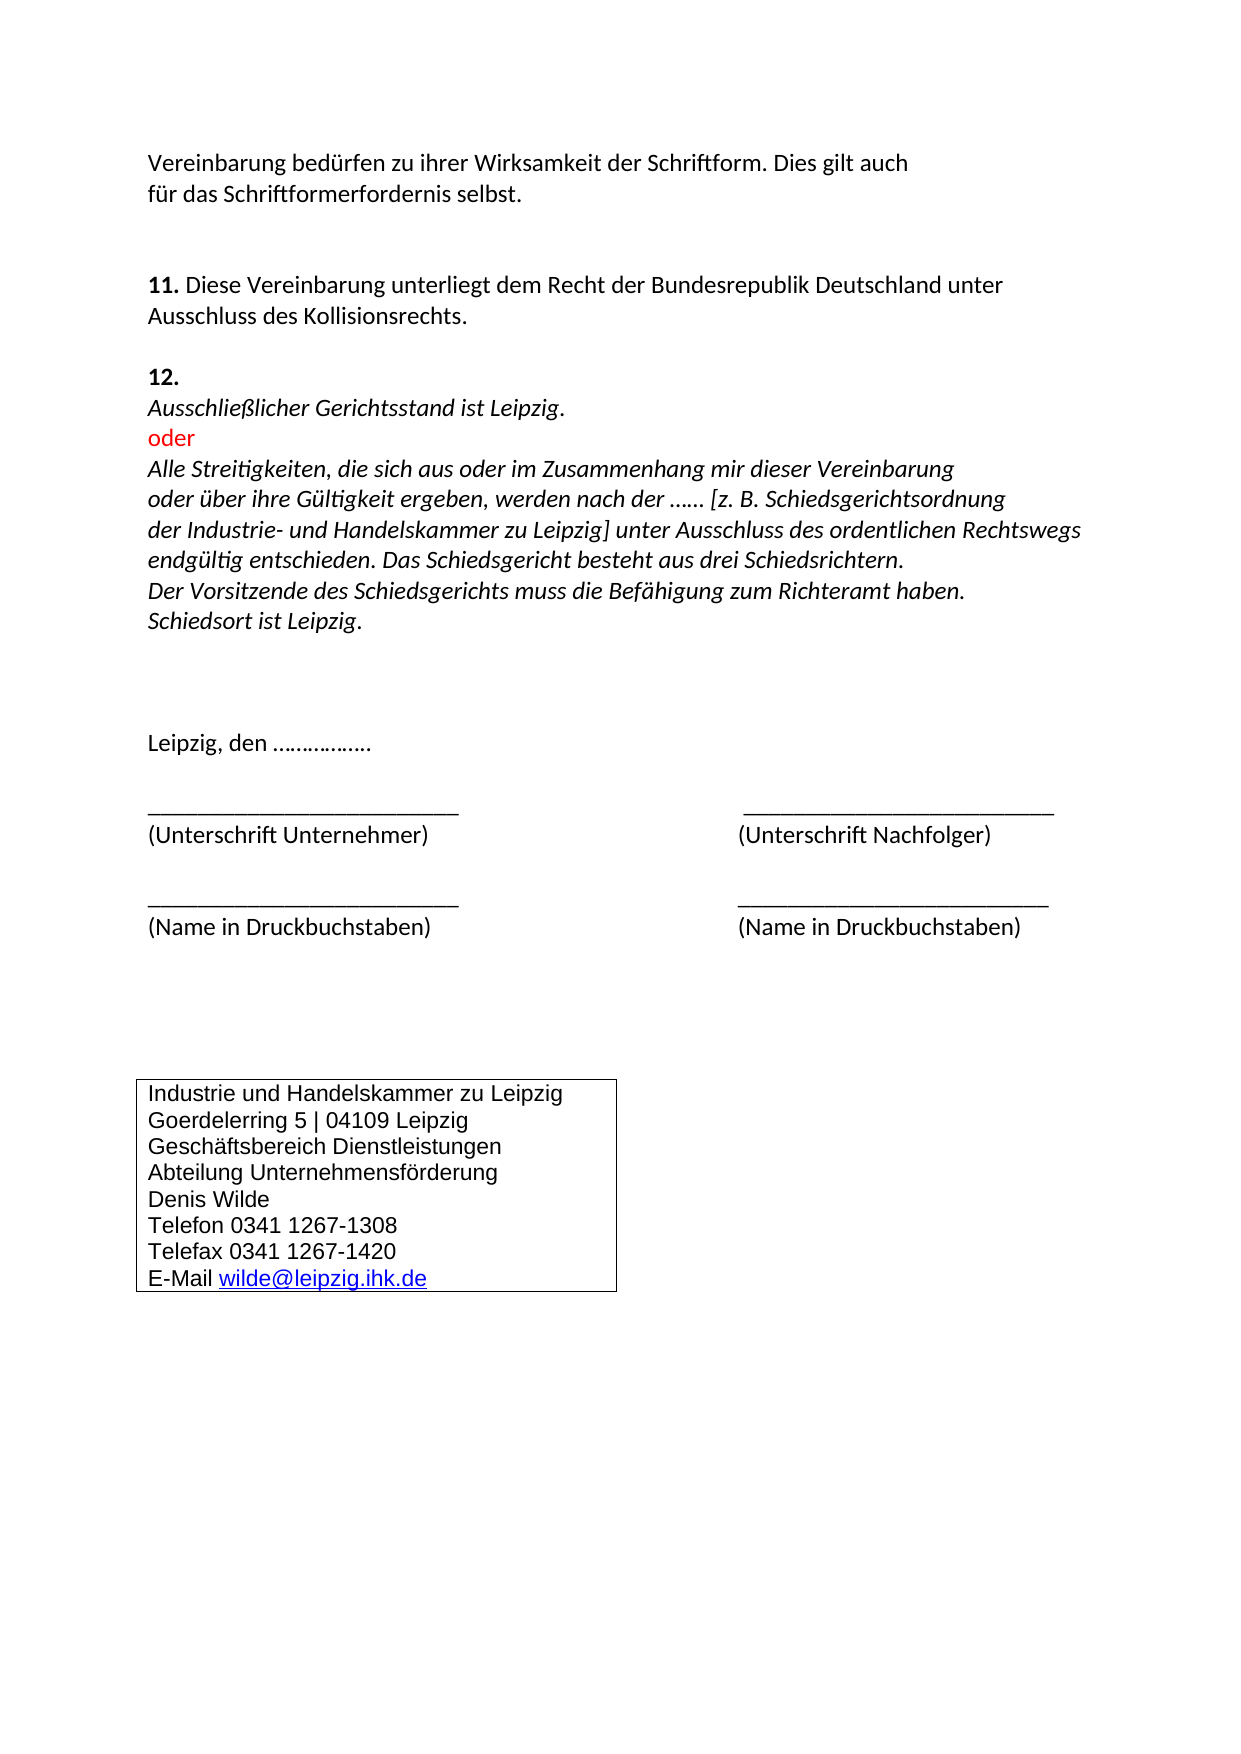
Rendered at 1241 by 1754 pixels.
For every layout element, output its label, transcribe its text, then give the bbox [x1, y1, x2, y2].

text der Industrie- und Handelskammer zu Leipzig] unter Ausschluss des ordentlichen Rechtswegs [148, 514, 1093, 544]
text Alle Streitigkeiten, die sich aus oder im Zusammenhang mir dieser Vereinbarung [148, 453, 1093, 483]
text Schiedsort ist Leipzig. [148, 605, 1093, 636]
text 11. Diese Vereinbarung unterliegt dem Recht der Bundesrepublik Deutschland unter [148, 270, 1093, 300]
text (Name in Druckbuchstaben) (Name in Druckbuchstaben) [148, 911, 1093, 941]
text Ausschluss des Kollisionsrechts. [148, 300, 1093, 331]
text (Unterschrift Unternehmer) (Unterschrift Nachfolger) [148, 819, 1093, 849]
table_header Industrie und Handelskammer zu Leipzig Goerdelerring 5 | 04109 Leipzig Geschäftsbereich Dienstleistungen Abteilung Unternehmensförderung Denis Wilde Telefon 0341 1267-1308 Telefax 0341 1267-1420 E-Mail wilde@leipzig.ihk.de [137, 1080, 616, 1291]
text _________________________ _________________________ [148, 880, 1093, 911]
text endgültig entschieden. Das Schiedsgericht besteht aus drei Schiedsrichtern. [148, 544, 1093, 575]
text oder [148, 422, 1093, 453]
text oder über ihre Gültigkeit ergeben, werden nach der …… [z. B. Schiedsgerichtsordnung [148, 483, 1093, 514]
text Vereinbarung bedürfen zu ihrer Wirksamkeit der Schriftform. Dies gilt auch [148, 148, 1093, 178]
text Leipzig, den …………….. [148, 727, 1093, 758]
text _________________________ _________________________ [148, 788, 1093, 819]
text 12. [148, 361, 1093, 392]
text für das Schriftformerfordernis selbst. [148, 178, 1093, 209]
text Der Vorsitzende des Schiedsgerichts muss die Befähigung zum Richteramt haben. [148, 575, 1093, 605]
text Ausschließlicher Gerichtsstand ist Leipzig. [148, 392, 1093, 422]
